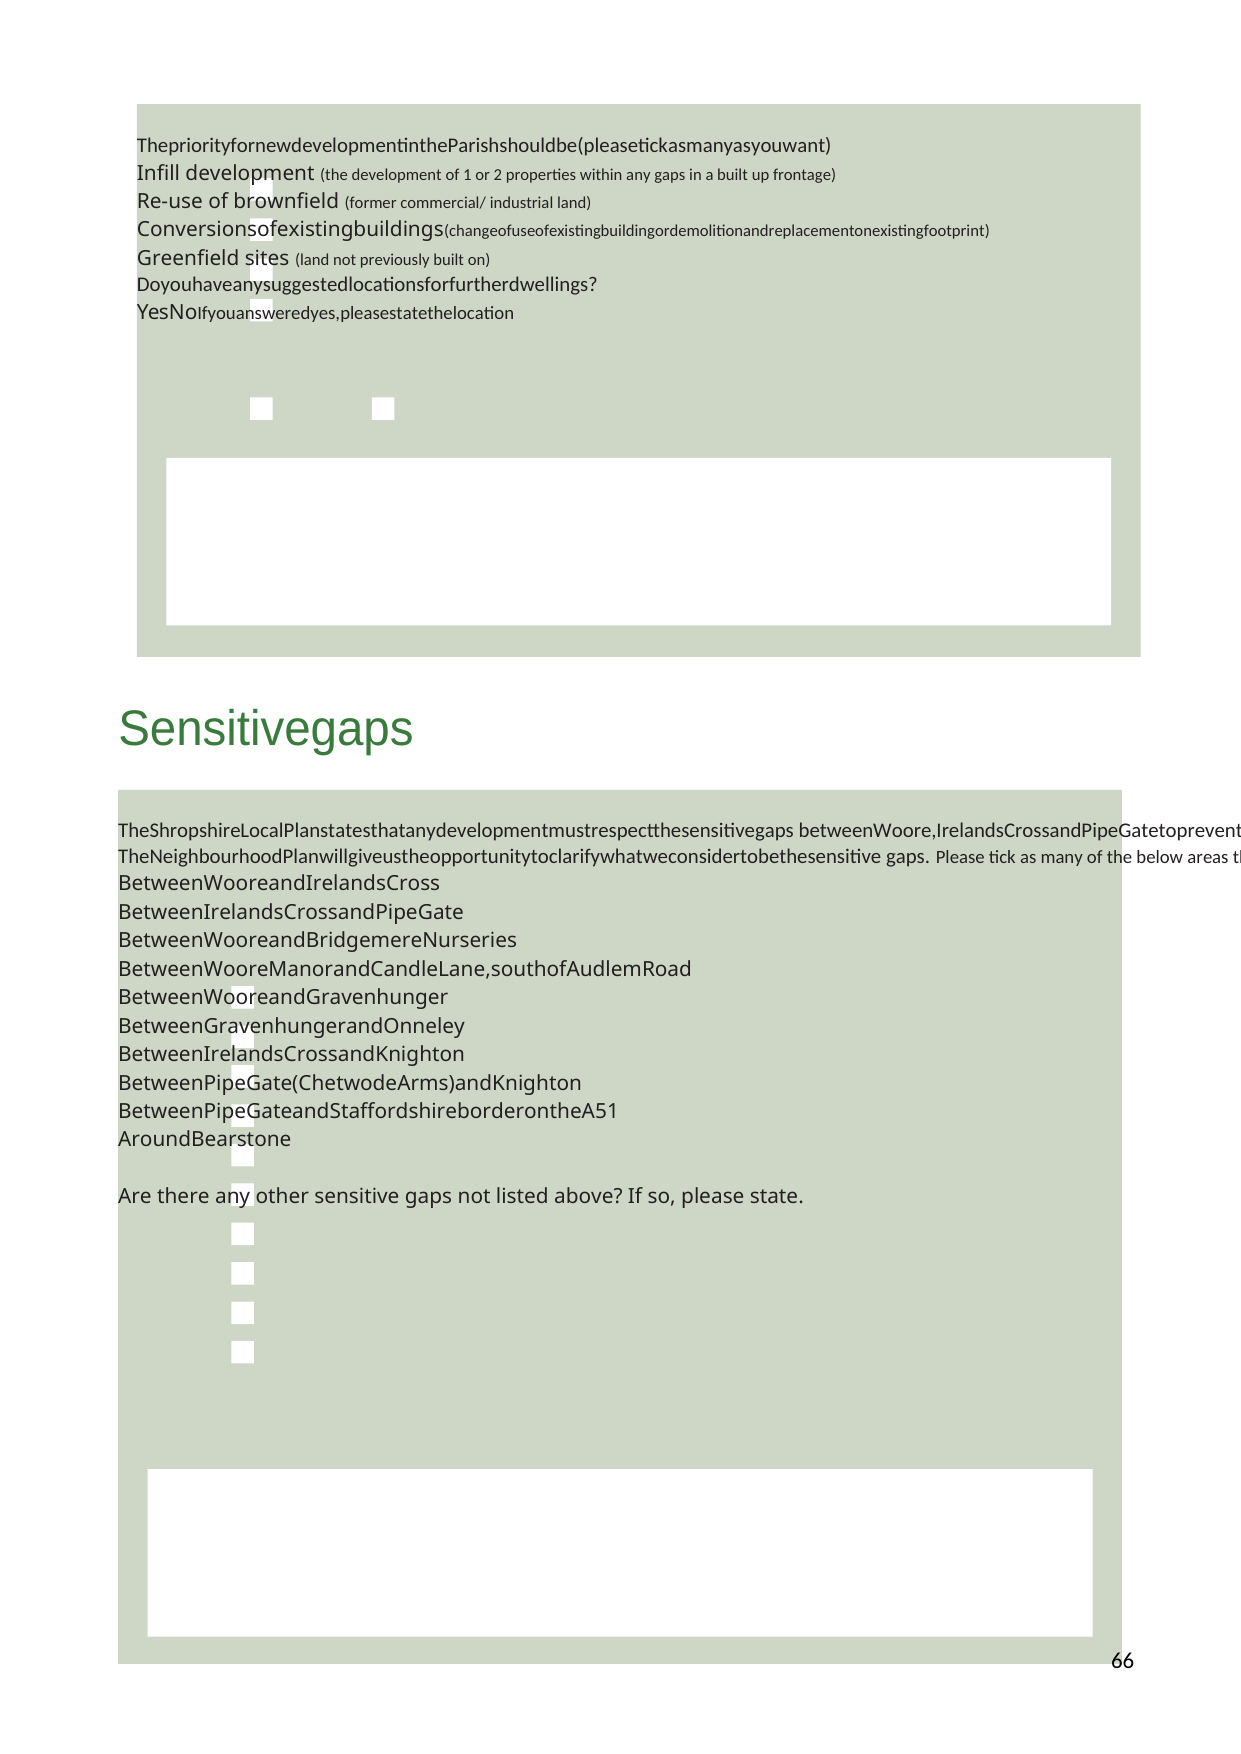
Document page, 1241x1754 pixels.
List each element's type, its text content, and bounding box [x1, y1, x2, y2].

text Sensitivegaps [118, 699, 1134, 756]
